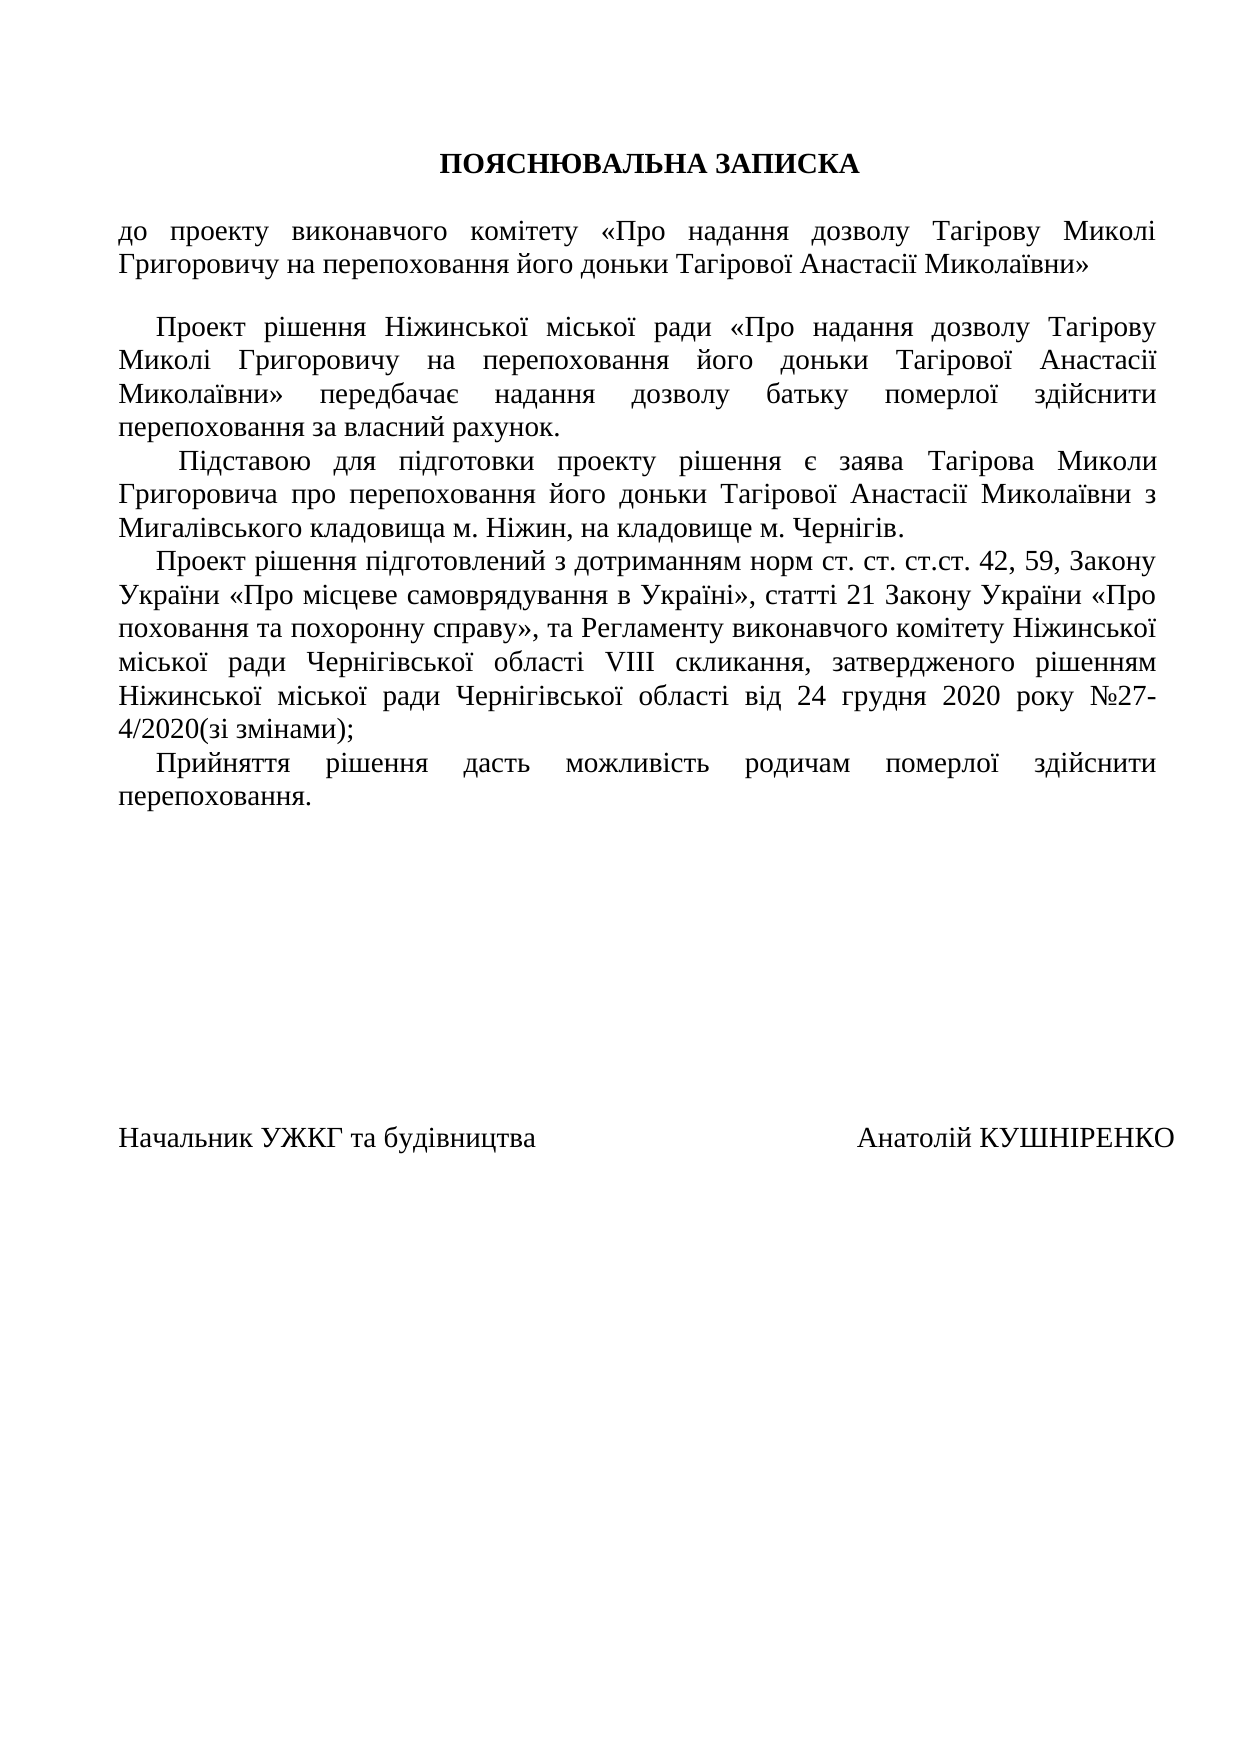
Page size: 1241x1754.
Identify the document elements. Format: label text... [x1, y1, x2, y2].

text Начальник УЖКГ та будівництва Анатолій КУШНІРЕНКО [118, 1121, 1181, 1154]
text Підставою для підготовки проекту рішення є заява Тагірова Миколи Григоровича про перепоховання його доньки Тагірової Анастасії Миколаївни з Мигалівського кладовища м. Ніжин, на кладовище м. Чернігів. [118, 443, 1157, 543]
text Проект рішення Ніжинської міської ради «Про надання дозволу Тагірову Миколі Григоровичу на перепоховання його доньки Тагірової Анастасії Миколаївни» передбачає надання дозволу батьку померлої здійснити перепоховання за власний рахунок. [118, 309, 1157, 443]
text Проект рішення підготовлений з дотриманням норм ст. ст. ст.ст. 42, 59, Закону України «Про місцеве самоврядування в Україні», статті 21 Закону України «Про поховання та похоронну справу», та Регламенту виконавчого комітету Ніжинської міської ради Чернігівської області VIII скликання, затвердженого рішенням Ніжинської міської ради Чернігівської області від 24 грудня 2020 року №27-4/2020(зі змінами); [118, 543, 1157, 745]
text Прийняття рішення дасть можливість родичам померлої здійснити перепоховання. [118, 745, 1157, 812]
text до проекту виконавчого комітету «Про надання дозволу Тагірову Миколі Григоровичу на перепоховання його доньки Тагірової Анастасії Миколаївни» [118, 213, 1157, 280]
text ПОЯСНЮВАЛЬНА ЗАПИСКА [118, 146, 1181, 179]
